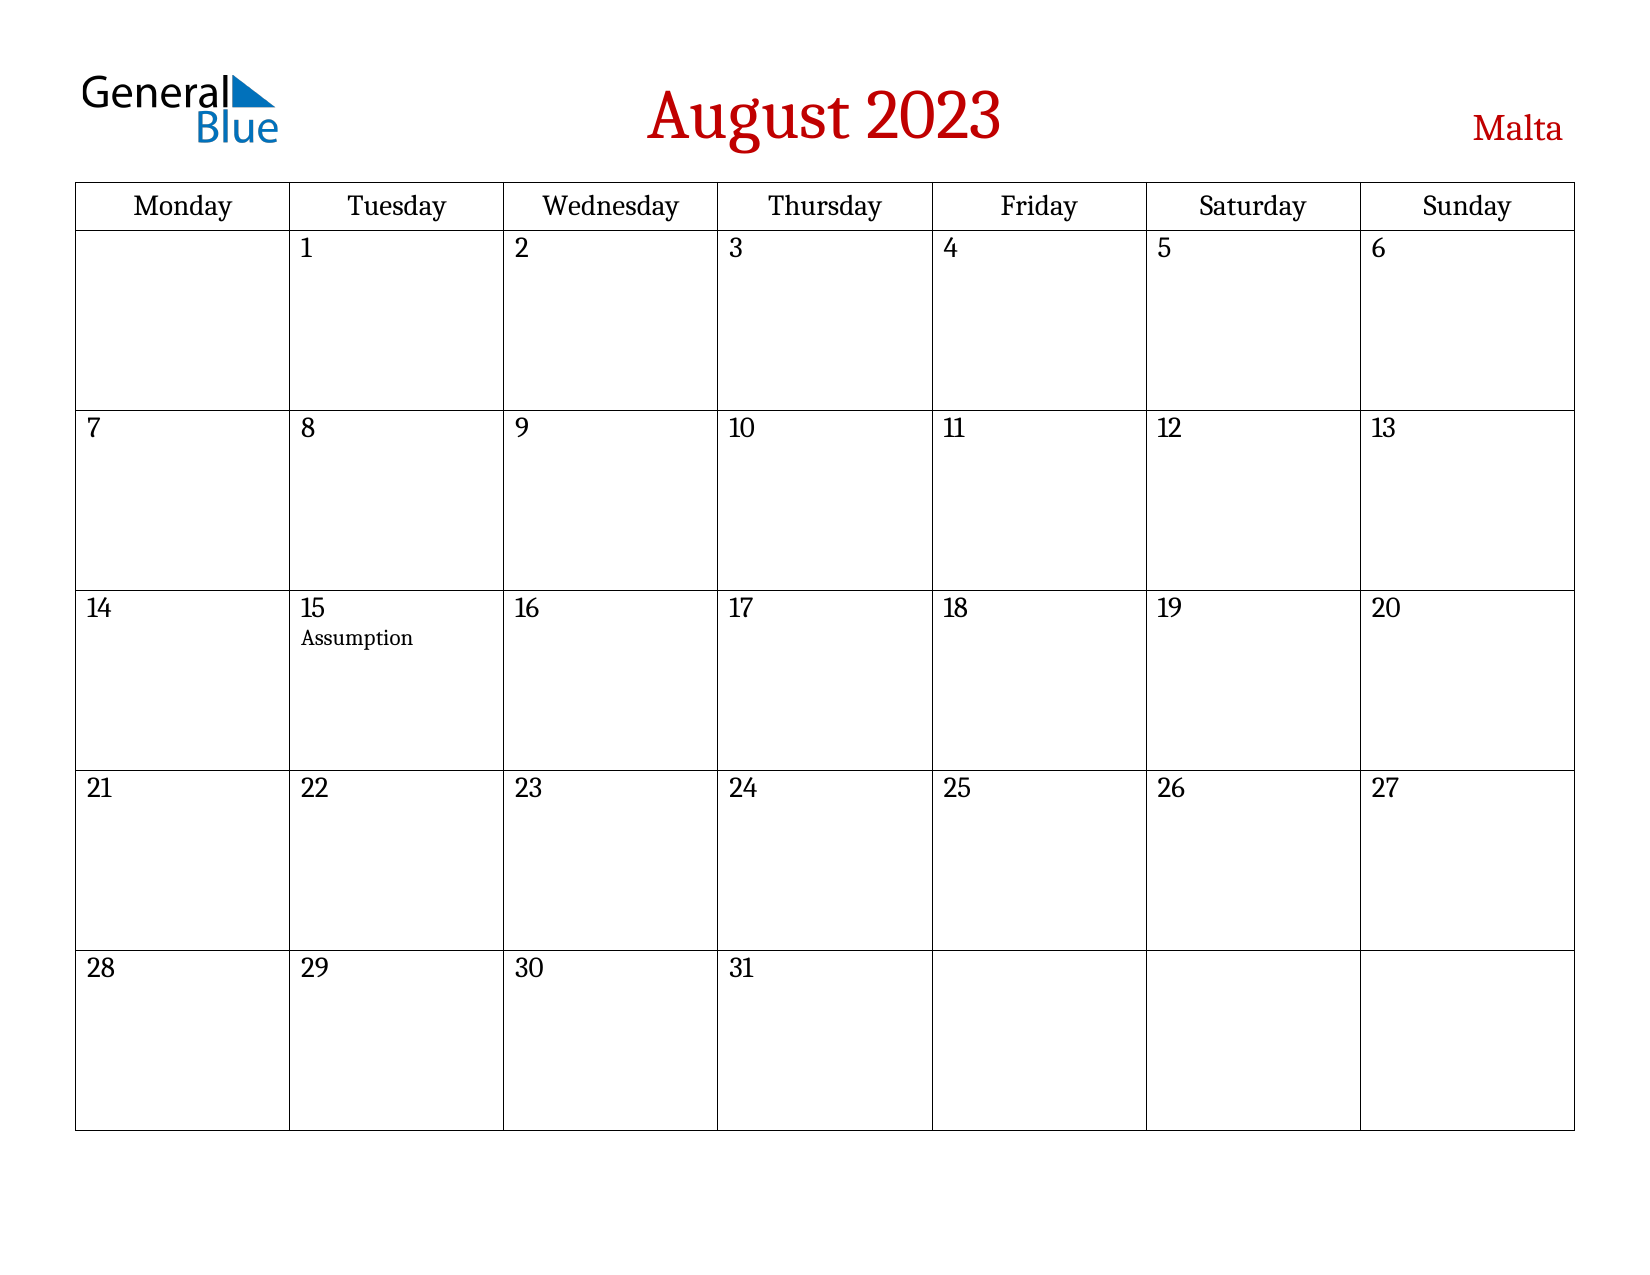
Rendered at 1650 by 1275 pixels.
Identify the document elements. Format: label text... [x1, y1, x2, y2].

table_cell [933, 805, 1146, 950]
table_cell [933, 951, 1146, 985]
table_cell 23 [504, 771, 717, 805]
table_cell [1147, 265, 1360, 410]
table_cell [1147, 445, 1360, 590]
table_cell 7 [76, 411, 289, 444]
table_cell [1361, 951, 1574, 985]
table_cell [1147, 805, 1360, 950]
table_cell 11 [933, 411, 1146, 444]
table_cell [76, 625, 289, 770]
table_cell 8 [290, 411, 503, 444]
table_cell [76, 231, 289, 264]
table_cell [718, 985, 932, 1130]
table_cell [504, 985, 717, 1130]
table_cell [504, 805, 717, 950]
table_header August 2023 [504, 75, 1146, 182]
table_cell [290, 985, 503, 1130]
table_cell [1361, 265, 1574, 410]
table_cell 22 [290, 771, 503, 805]
table_cell Friday [933, 183, 1146, 230]
table_cell 9 [504, 411, 717, 444]
table_cell [933, 985, 1146, 1130]
table_cell [504, 265, 717, 410]
table_cell [76, 445, 289, 590]
table_cell Wednesday [504, 183, 717, 230]
table_cell [1361, 625, 1574, 770]
table_cell 19 [1147, 591, 1360, 625]
table_cell 14 [76, 591, 289, 625]
table_cell 4 [933, 231, 1146, 264]
table_cell [1147, 951, 1360, 985]
table_cell [718, 805, 932, 950]
table_cell 6 [1361, 231, 1574, 264]
table_cell 26 [1147, 771, 1360, 805]
table_cell 28 [76, 951, 289, 985]
table_cell Thursday [718, 183, 932, 230]
table_cell 12 [1147, 411, 1360, 444]
table_cell Monday [76, 183, 289, 230]
table_cell [718, 625, 932, 770]
table_cell 15 [290, 591, 503, 625]
table_cell [933, 445, 1146, 590]
table_cell 17 [718, 591, 932, 625]
table_cell [504, 625, 717, 770]
table_cell Sunday [1361, 183, 1574, 230]
table_header [76, 75, 503, 182]
table_cell 16 [504, 591, 717, 625]
table_header Malta [1146, 75, 1574, 182]
table_cell [290, 265, 503, 410]
table_cell [290, 445, 503, 590]
table_cell 25 [933, 771, 1146, 805]
table_cell [1361, 985, 1574, 1130]
table_cell 29 [290, 951, 503, 985]
table_cell 1 [290, 231, 503, 264]
table_cell [1147, 985, 1360, 1130]
table_cell 13 [1361, 411, 1574, 444]
table_cell 20 [1361, 591, 1574, 625]
table_cell 18 [933, 591, 1146, 625]
table_cell [504, 445, 717, 590]
table_cell [1361, 445, 1574, 590]
table_cell [718, 265, 932, 410]
table_cell 30 [504, 951, 717, 985]
table_cell [290, 805, 503, 950]
table_cell 10 [718, 411, 932, 444]
table_cell 5 [1147, 231, 1360, 264]
table_cell 27 [1361, 771, 1574, 805]
table_cell [1147, 625, 1360, 770]
table_cell 3 [718, 231, 932, 264]
table_cell [933, 265, 1146, 410]
table_cell [718, 445, 932, 590]
table_cell 21 [76, 771, 289, 805]
picture [82, 75, 278, 143]
table_cell 2 [504, 231, 717, 264]
table_cell [1361, 805, 1574, 950]
table_cell Saturday [1147, 183, 1360, 230]
table_cell 24 [718, 771, 932, 805]
table_cell Assumption [290, 625, 503, 770]
table_cell 31 [718, 951, 932, 985]
table_cell [933, 625, 1146, 770]
table_cell [76, 265, 289, 410]
table_cell Tuesday [290, 183, 503, 230]
table_cell [76, 985, 289, 1130]
table_cell [76, 805, 289, 950]
